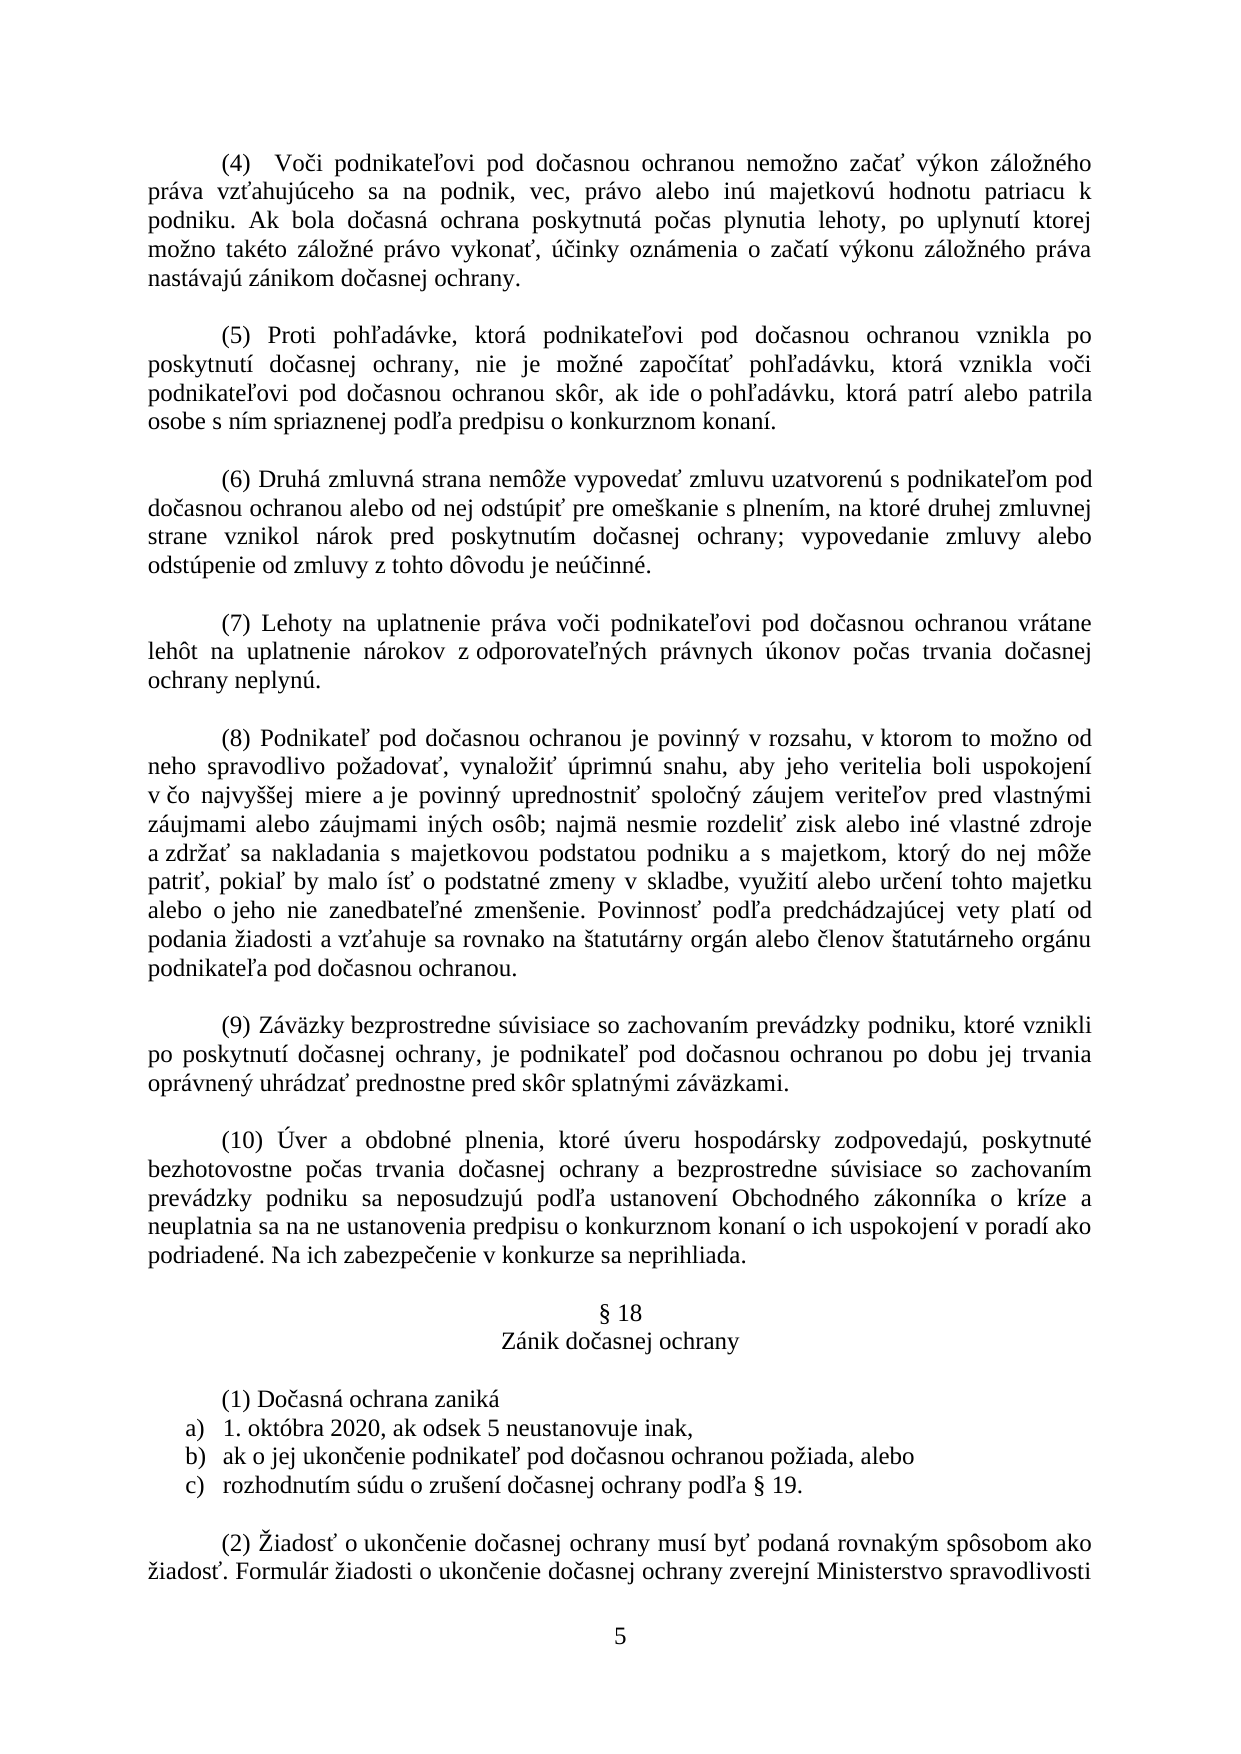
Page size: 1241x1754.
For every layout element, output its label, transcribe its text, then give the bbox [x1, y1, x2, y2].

text (8) Podnikateľ pod dočasnou ochranou je povinný v rozsahu, v ktorom to možno od neho spravodlivo požadovať, vynaložiť úprimnú snahu, aby jeho veritelia boli uspokojení v čo najvyššej miere a je povinný uprednostniť spoločný záujem veriteľov pred vlastnými záujmami alebo záujmami iných osôb; najmä nesmie rozdeliť zisk alebo iné vlastné zdroje a zdržať sa nakladania s majetkovou podstatou podniku a s majetkom, ktorý do nej môže patriť, pokiaľ by malo ísť o podstatné zmeny v skladbe, využití alebo určení tohto majetku alebo o jeho nie zanedbateľné zmenšenie. Povinnosť podľa predchádzajúcej vety platí od podania žiadosti a vzťahuje sa rovnako na štatutárny orgán alebo členov štatutárneho orgánu podnikateľa pod dočasnou ochranou. [148, 723, 1092, 981]
list rozhodnutím súdu o zrušení dočasnej ochrany podľa § 19. [185, 1470, 1092, 1499]
text (9) Záväzky bezprostredne súvisiace so zachovaním prevádzky podniku, ktoré vznikli po poskytnutí dočasnej ochrany, je podnikateľ pod dočasnou ochranou po dobu jej trvania oprávnený uhrádzať prednostne pred skôr splatnými záväzkami. [148, 1010, 1092, 1096]
text (4) Voči podnikateľovi pod dočasnou ochranou nemožno začať výkon záložného práva vzťahujúceho sa na podnik, vec, právo alebo inú majetkovú hodnotu patriacu k podniku. Ak bola dočasná ochrana poskytnutá počas plynutia lehoty, po uplynutí ktorej možno takéto záložné právo vykonať, účinky oznámenia o začatí výkonu záložného práva nastávajú zánikom dočasnej ochrany. [148, 148, 1092, 291]
list 1. októbra 2020, ak odsek 5 neustanovuje inak, [185, 1413, 1092, 1441]
text (7) Lehoty na uplatnenie práva voči podnikateľovi pod dočasnou ochranou vrátane lehôt na uplatnenie nárokov z odporovateľných právnych úkonov počas trvania dočasnej ochrany neplynú. [148, 608, 1092, 694]
text (1) Dočasná ochrana zaniká [148, 1384, 1092, 1413]
list ak o jej ukončenie podnikateľ pod dočasnou ochranou požiada, alebo [185, 1441, 1092, 1470]
text (5) Proti pohľadávke, ktorá podnikateľovi pod dočasnou ochranou vznikla po poskytnutí dočasnej ochrany, nie je možné započítať pohľadávku, ktorá vznikla voči podnikateľovi pod dočasnou ochranou skôr, ak ide o pohľadávku, ktorá patrí alebo patrila osobe s ním spriaznenej podľa predpisu o konkurznom konaní. [148, 320, 1092, 435]
text (6) Druhá zmluvná strana nemôže vypovedať zmluvu uzatvorenú s podnikateľom pod dočasnou ochranou alebo od nej odstúpiť pre omeškanie s plnením, na ktoré druhej zmluvnej strane vznikol nárok pred poskytnutím dočasnej ochrany; vypovedanie zmluvy alebo odstúpenie od zmluvy z tohto dôvodu je neúčinné. [148, 464, 1092, 579]
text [148, 1528, 1092, 1585]
text (10) Úver a obdobné plnenia, ktoré úveru hospodársky zodpovedajú, poskytnuté bezhotovostne počas trvania dočasnej ochrany a bezprostredne súvisiace so zachovaním prevádzky podniku sa neposudzujú podľa ustanovení Obchodného zákonníka o kríze a neuplatnia sa na ne ustanovenia predpisu o konkurznom konaní o ich uspokojení v poradí ako podriadené. Na ich zabezpečenie v konkurze sa neprihliada. [148, 1125, 1092, 1269]
text § 18 [148, 1298, 1092, 1326]
text Zánik dočasnej ochrany [148, 1326, 1092, 1355]
